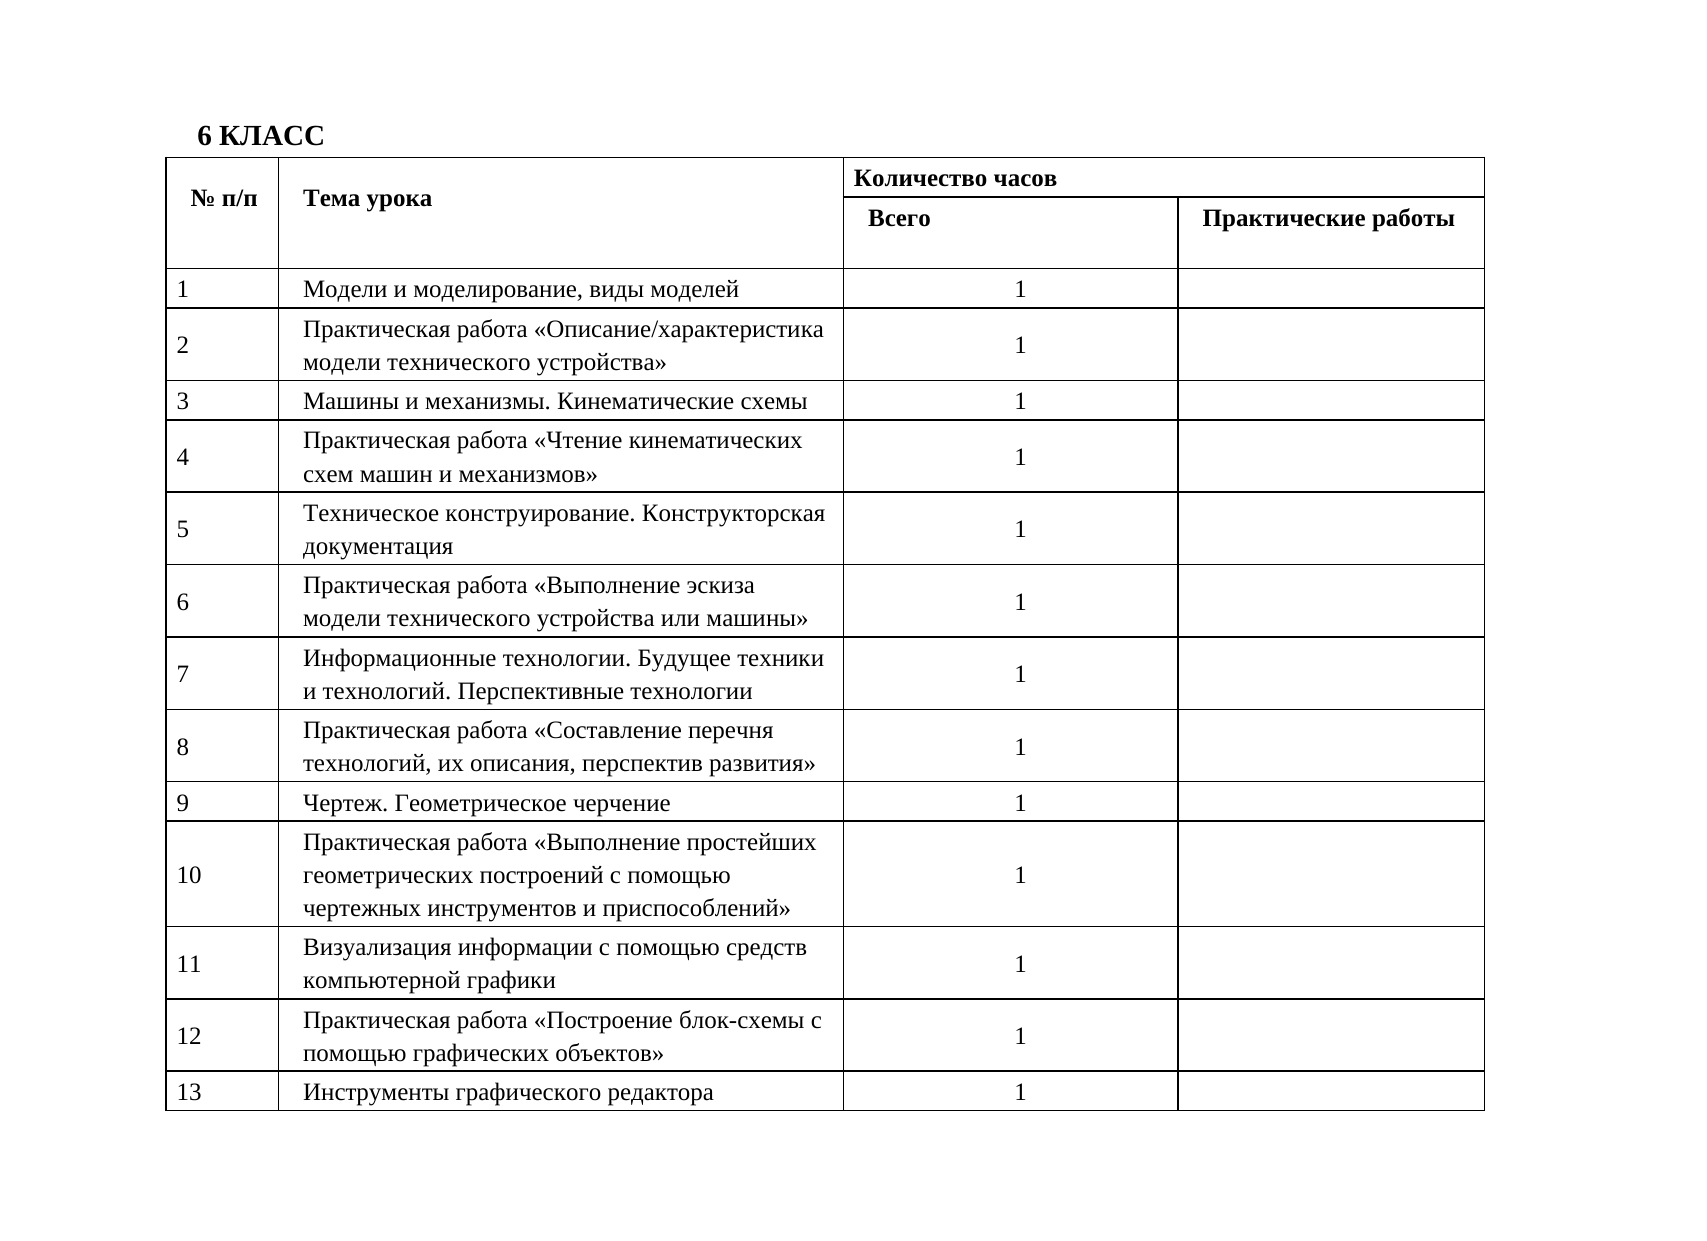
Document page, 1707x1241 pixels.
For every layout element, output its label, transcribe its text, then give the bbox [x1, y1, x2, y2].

table_cell [1179, 710, 1484, 781]
table_cell 1 [844, 421, 1177, 491]
table_cell [1179, 1000, 1484, 1070]
table_cell Чертеж. Геометрическое черчение [279, 782, 843, 820]
table_cell Визуализация информации с помощью средств компьютерной графики [279, 927, 843, 998]
table_cell Практическая работа «Чтение кинематических схем машин и механизмов» [279, 421, 843, 491]
table_cell [1179, 638, 1484, 708]
table_cell Практическая работа «Выполнение простейших геометрических построений с помощью чертежных инструментов и приспособлений» [279, 822, 843, 926]
table_cell 3 [167, 381, 278, 419]
table_cell 1 [844, 1072, 1177, 1110]
table_header Тема урока [279, 158, 843, 268]
table_cell Практическая работа «Составление перечня технологий, их описания, перспектив развития» [279, 710, 843, 781]
table_cell Всего [844, 198, 1177, 268]
table_cell Машины и механизмы. Кинематические схемы [279, 381, 843, 419]
table_cell Практические работы [1179, 198, 1484, 268]
table_cell 6 [167, 565, 278, 636]
table_cell [1179, 381, 1484, 419]
table_cell 1 [844, 822, 1177, 926]
table_cell Практическая работа «Построение блок-схемы с помощью графических объектов» [279, 1000, 843, 1070]
table_cell 1 [844, 381, 1177, 419]
table_header № п/п [167, 158, 278, 268]
table_cell [1179, 782, 1484, 820]
table_cell 1 [844, 565, 1177, 636]
table_cell Информационные технологии. Будущее техники и технологий. Перспективные технологии [279, 638, 843, 708]
table_cell 12 [167, 1000, 278, 1070]
table_cell Модели и моделирование, виды моделей [279, 269, 843, 307]
table_cell 1 [844, 927, 1177, 998]
table_cell Практическая работа «Выполнение эскиза модели технического устройства или машины» [279, 565, 843, 636]
table_cell [1179, 309, 1484, 379]
table_cell 8 [167, 710, 278, 781]
table_cell [1179, 421, 1484, 491]
table_cell [1179, 1072, 1484, 1110]
table_cell 2 [167, 309, 278, 379]
table_cell Техническое конструирование. Конструкторская документация [279, 493, 843, 564]
table_cell 10 [167, 822, 278, 926]
table_header Количество часов [844, 158, 1484, 196]
text 6 КЛАСС [190, 118, 1618, 152]
table_cell 1 [844, 493, 1177, 564]
table_cell 1 [844, 710, 1177, 781]
table_cell [1179, 493, 1484, 564]
table_cell 1 [167, 269, 278, 307]
table_cell [1179, 565, 1484, 636]
table_cell 1 [844, 638, 1177, 708]
table_cell 13 [167, 1072, 278, 1110]
table_cell 1 [844, 309, 1177, 379]
table_cell 5 [167, 493, 278, 564]
table_cell [1179, 927, 1484, 998]
table_cell 1 [844, 1000, 1177, 1070]
table_cell 7 [167, 638, 278, 708]
table_cell 9 [167, 782, 278, 820]
table_cell 1 [844, 782, 1177, 820]
table_cell Инструменты графического редактора [279, 1072, 843, 1110]
table_cell 1 [844, 269, 1177, 307]
table_cell [1179, 822, 1484, 926]
table_cell 11 [167, 927, 278, 998]
table_cell 4 [167, 421, 278, 491]
table_cell Практическая работа «Описание/характеристика модели технического устройства» [279, 309, 843, 379]
table_cell [1179, 269, 1484, 307]
